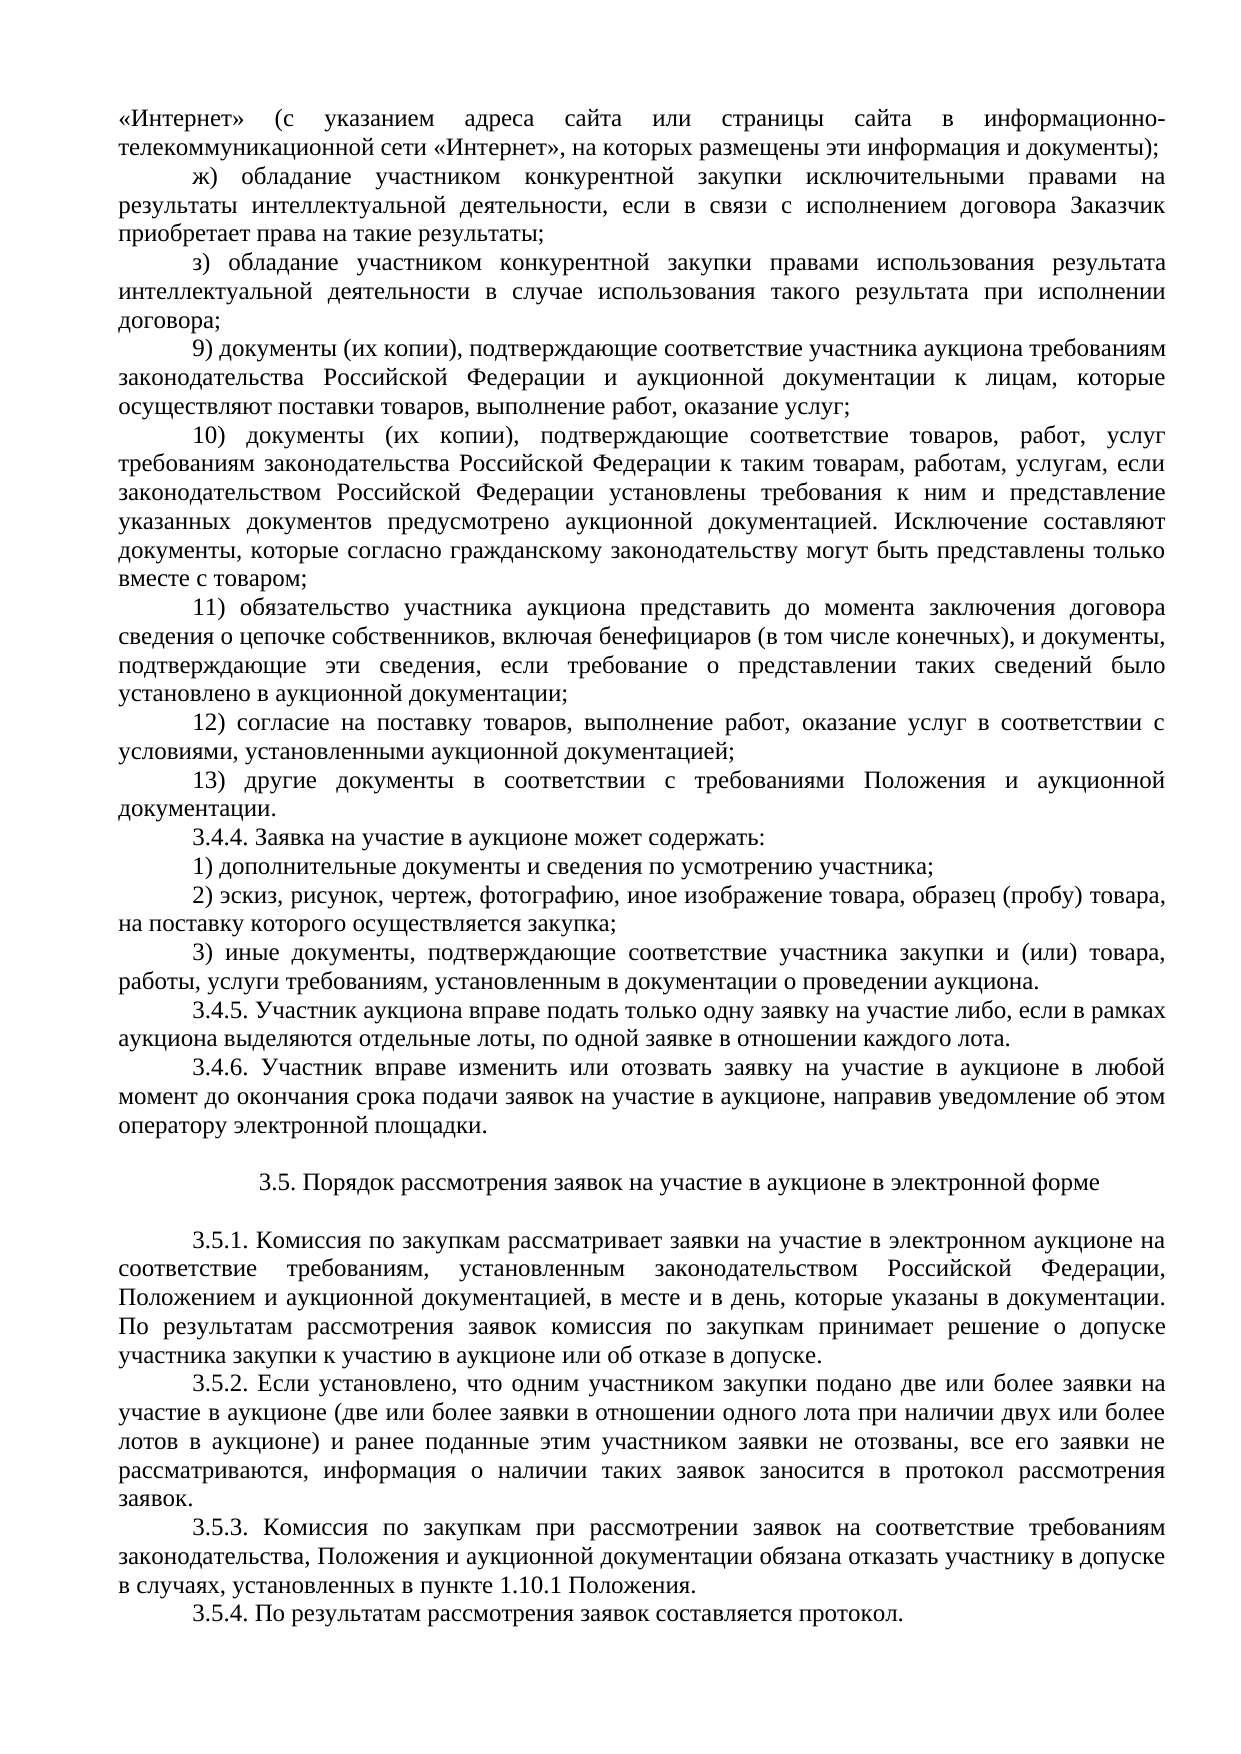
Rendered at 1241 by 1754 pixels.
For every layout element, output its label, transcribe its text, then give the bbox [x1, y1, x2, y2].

text 10) документы (их копии), подтверждающие соответствие товаров, работ, услуг требованиям законодательства Российской Федерации к таким товарам, работам, услугам, если законодательством Российской Федерации установлены требования к ним и представление указанных документов предусмотрено аукционной документацией. Исключение составляют документы, которые согласно гражданскому законодательству могут быть представлены только вместе с товаром; [118, 420, 1167, 592]
text 3.5. Порядок рассмотрения заявок на участие в аукционе в электронной форме [118, 1167, 1167, 1196]
text 3.4.4. Заявка на участие в аукционе может содержать: [118, 822, 1167, 851]
text 1) дополнительные документы и сведения по усмотрению участника; [118, 851, 1167, 880]
text 3.5.2. Если установлено, что одним участником закупки подано две или более заявки на участие в аукционе (две или более заявки в отношении одного лота при наличии двух или более лотов в аукционе) и ранее поданные этим участником заявки не отозваны, все его заявки не рассматриваются, информация о наличии таких заявок заносится в протокол рассмотрения заявок. [118, 1368, 1167, 1512]
text 2) эскиз, рисунок, чертеж, фотографию, иное изображение товара, образец (пробу) товара, на поставку которого осуществляется закупка; [118, 880, 1167, 937]
text 3.5.1. Комиссия по закупкам рассматривает заявки на участие в электронном аукционе на соответствие требованиям, установленным законодательством Российской Федерации, Положением и аукционной документацией, в месте и в день, которые указаны в документации. По результатам рассмотрения заявок комиссия по закупкам принимает решение о допуске участника закупки к участию в аукционе или об отказе в допуске. [118, 1225, 1167, 1368]
text 9) документы (их копии), подтверждающие соответствие участника аукциона требованиям законодательства Российской Федерации и аукционной документации к лицам, которые осуществляют поставки товаров, выполнение работ, оказание услуг; [118, 333, 1167, 420]
text 12) согласие на поставку товаров, выполнение работ, оказание услуг в соответствии с условиями, установленными аукционной документацией; [118, 707, 1167, 765]
text 3.4.5. Участник аукциона вправе подать только одну заявку на участие либо, если в рамках аукциона выделяются отдельные лоты, по одной заявке в отношении каждого лота. [118, 995, 1167, 1052]
text 3.4.6. Участник вправе изменить или отозвать заявку на участие в аукционе в любой момент до окончания срока подачи заявок на участие в аукционе, направив уведомление об этом оператору электронной площадки. [118, 1052, 1167, 1138]
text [118, 103, 1167, 161]
text 3.5.4. По результатам рассмотрения заявок составляется протокол. [118, 1598, 1167, 1627]
text 3.5.3. Комиссия по закупкам при рассмотрении заявок на соответствие требованиям законодательства, Положения и аукционной документации обязана отказать участнику в допуске в случаях, установленных в пункте 1.10.1 Положения. [118, 1512, 1167, 1598]
text 3) иные документы, подтверждающие соответствие участника закупки и (или) товара, работы, услуги требованиям, установленным в документации о проведении аукциона. [118, 937, 1167, 995]
text ж) обладание участником конкурентной закупки исключительными правами на результаты интеллектуальной деятельности, если в связи с исполнением договора Заказчик приобретает права на такие результаты; [118, 161, 1167, 247]
text 11) обязательство участника аукциона представить до момента заключения договора сведения о цепочке собственников, включая бенефициаров (в том числе конечных), и документы, подтверждающие эти сведения, если требование о представлении таких сведений было установлено в аукционной документации; [118, 592, 1167, 707]
text з) обладание участником конкурентной закупки правами использования результата интеллектуальной деятельности в случае использования такого результата при исполнении договора; [118, 247, 1167, 333]
text 13) другие документы в соответствии с требованиями Положения и аукционной документации. [118, 765, 1167, 822]
